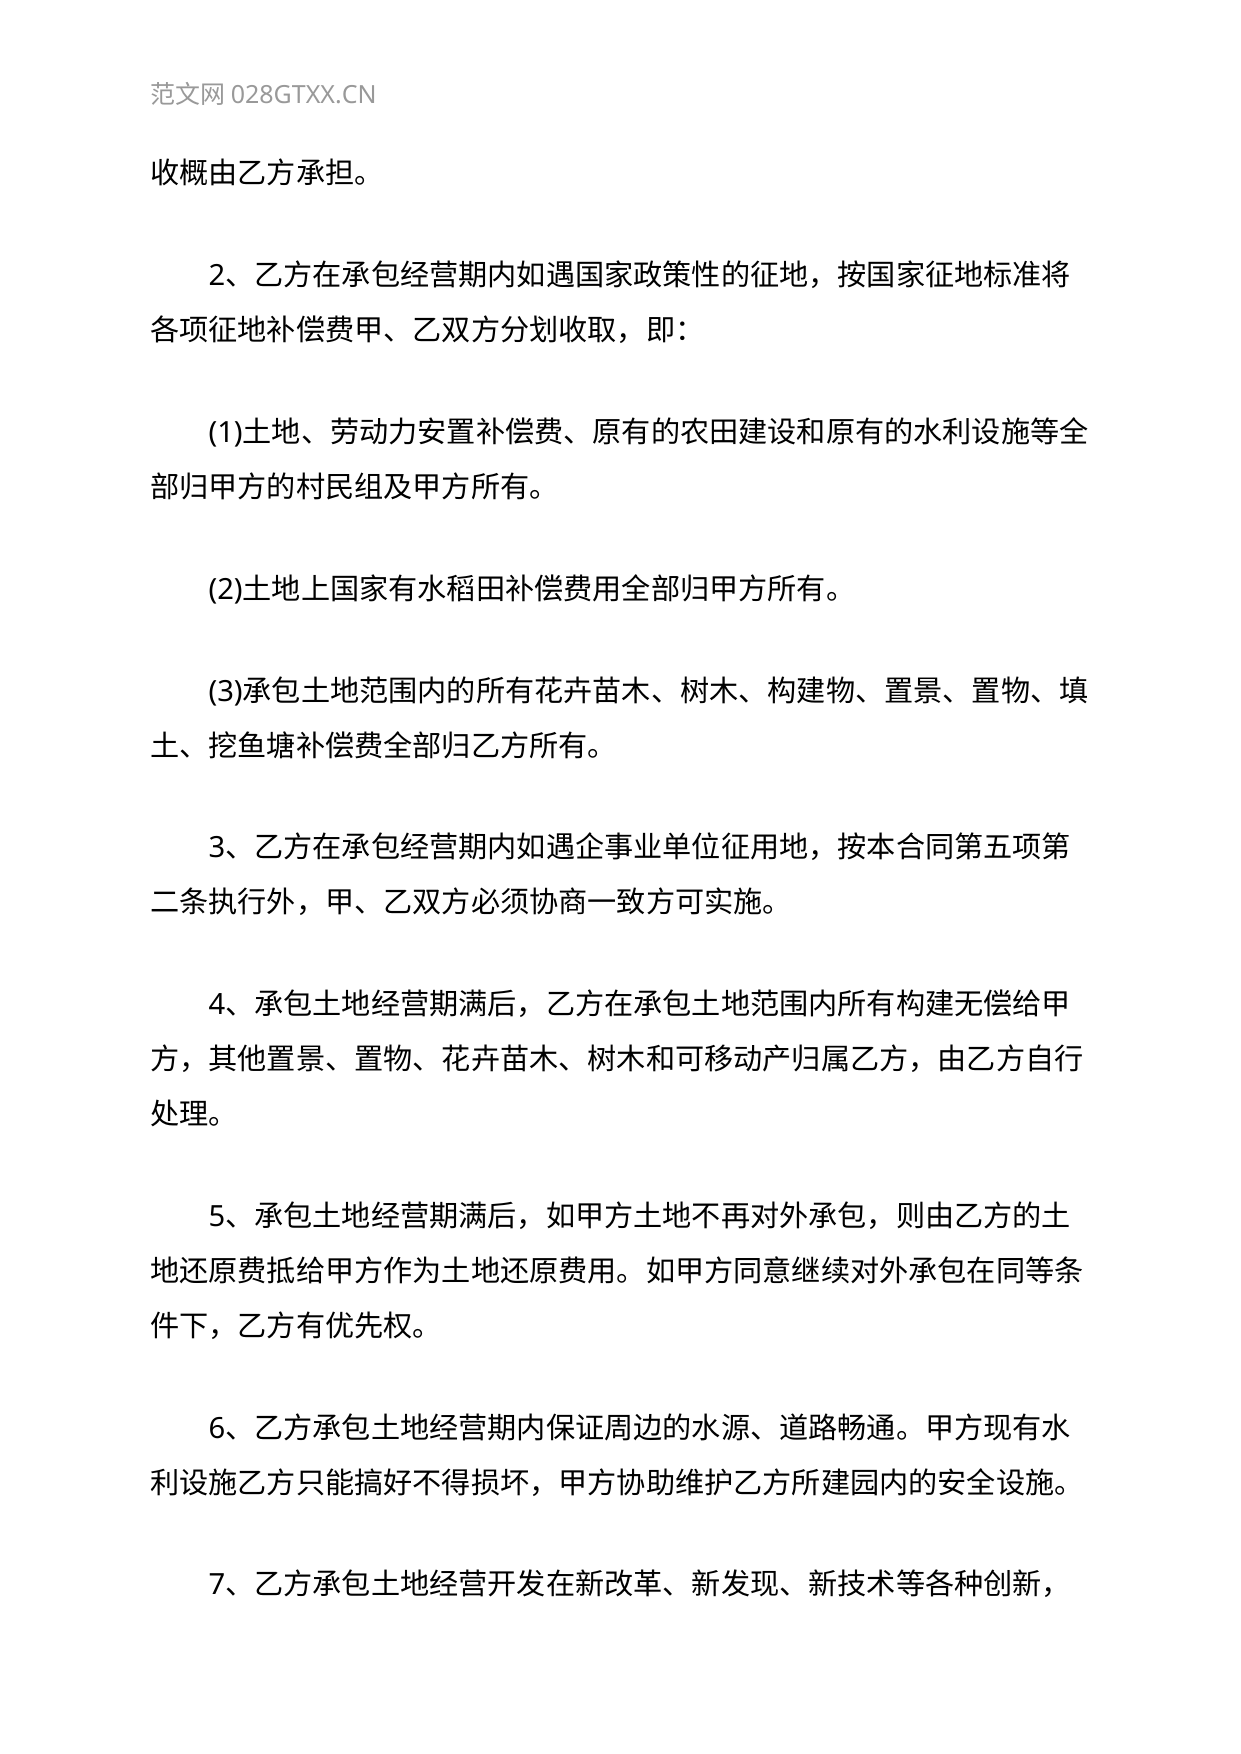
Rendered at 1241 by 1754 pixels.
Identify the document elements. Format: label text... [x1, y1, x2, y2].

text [150, 150, 1090, 192]
text (3)承包土地范围内的所有花卉苗木、树木、构建物、置景、置物、填土、挖鱼塘补偿费全部归乙方所有。 [150, 667, 1090, 764]
text 2、乙方在承包经营期内如遇国家政策性的征地，按国家征地标准将各项征地补偿费甲、乙双方分划收取，即： [150, 252, 1090, 349]
text 4、承包土地经营期满后，乙方在承包土地范围内所有构建无偿给甲方，其他置景、置物、花卉苗木、树木和可移动产归属乙方，由乙方自行处理。 [150, 981, 1090, 1133]
text 5、承包土地经营期满后，如甲方土地不再对外承包，则由乙方的土地还原费抵给甲方作为土地还原费用。如甲方同意继续对外承包在同等条件下，乙方有优先权。 [150, 1192, 1090, 1345]
text 6、乙方承包土地经营期内保证周边的水源、道路畅通。甲方现有水利设施乙方只能搞好不得损坏，甲方协助维护乙方所建园内的安全设施。 [150, 1404, 1090, 1501]
text 3、乙方在承包经营期内如遇企事业单位征用地，按本合同第五项第二条执行外，甲、乙双方必须协商一致方可实施。 [150, 824, 1090, 921]
text (2)土地上国家有水稻田补偿费用全部归甲方所有。 [150, 565, 1090, 608]
text (1)土地、劳动力安置补偿费、原有的农田建设和原有的水利设施等全部归甲方的村民组及甲方所有。 [150, 408, 1090, 506]
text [150, 1561, 1090, 1603]
